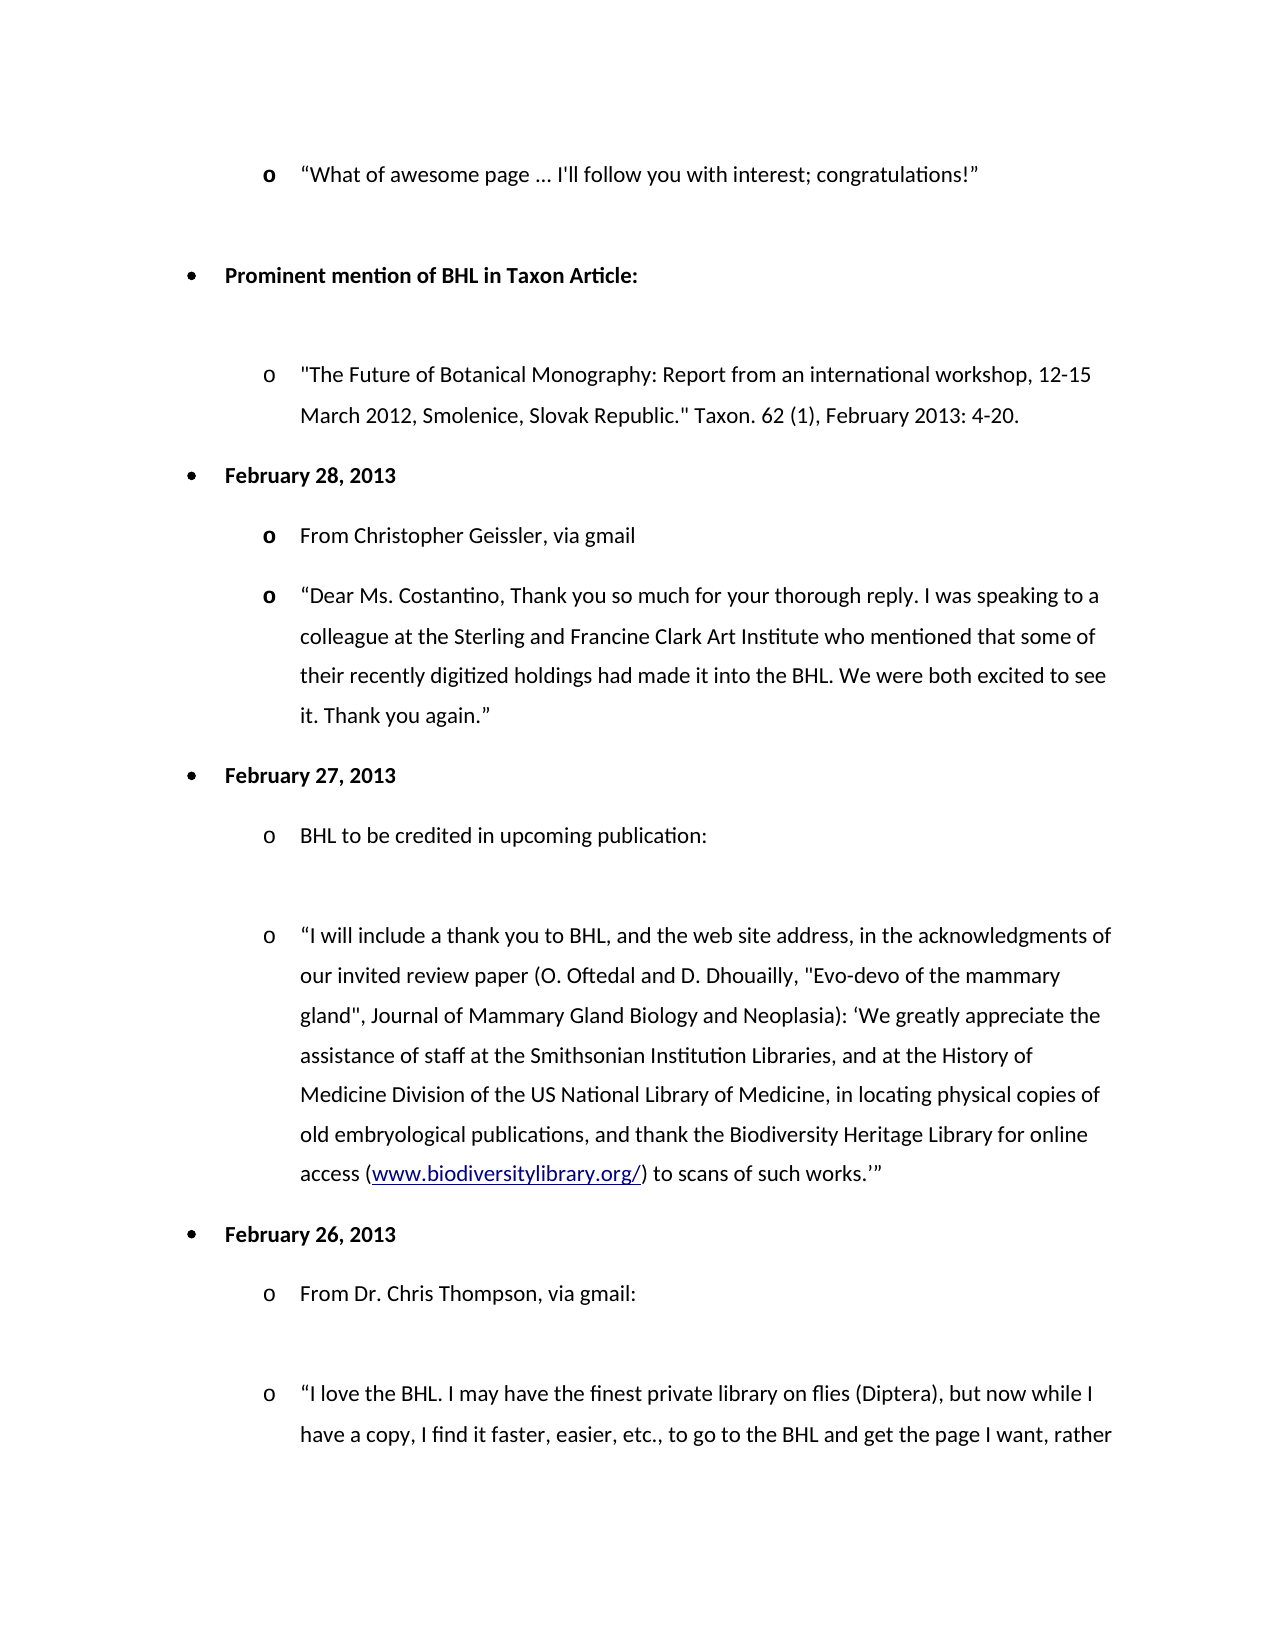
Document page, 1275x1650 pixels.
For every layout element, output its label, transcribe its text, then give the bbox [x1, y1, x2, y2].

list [262, 1369, 1125, 1448]
list “What of awesome page ... I'll follow you with interest; congratulations!” [262, 150, 1125, 189]
list Prominent mention of BHL in Taxon Article: [187, 250, 1125, 289]
list February 27, 2013 [187, 750, 1125, 789]
list “I will include a thank you to BHL, and the web site address, in the acknowledgments of our invited review paper (O. Oftedal and D. Dhouailly, "Evo-devo of the mammary gland", Journal of Mammary Gland Biology and Neoplasia): ‘We greatly appreciate the assistance of staff at the Smithsonian Institution Libraries, and at the History of Medicine Division of the US National Library of Medicine, in locating physical copies of old embryological publications, and thank the Biodiversity Heritage Library for online access (www.biodiversitylibrary.org/) to scans of such works.’” [262, 910, 1125, 1187]
list “Dear Ms. Costantino, Thank you so much for your thorough reply. I was speaking to a colleague at the Sterling and Francine Clark Art Institute who mentioned that some of their recently digitized holdings had made it into the BHL. We were both excited to see it. Thank you again.” [262, 571, 1125, 729]
list "The Future of Botanical Monography: Report from an international workshop, 12-15 March 2012, Smolenice, Slovak Republic." Taxon. 62 (1), February 2013: 4-20. [262, 350, 1125, 429]
list BHL to be credited in upcoming publication: [262, 810, 1125, 850]
list From Christopher Geissler, via gmail [262, 510, 1125, 550]
list February 26, 2013 [187, 1208, 1125, 1248]
list February 28, 2013 [187, 450, 1125, 489]
list From Dr. Chris Thompson, via gmail: [262, 1269, 1125, 1308]
